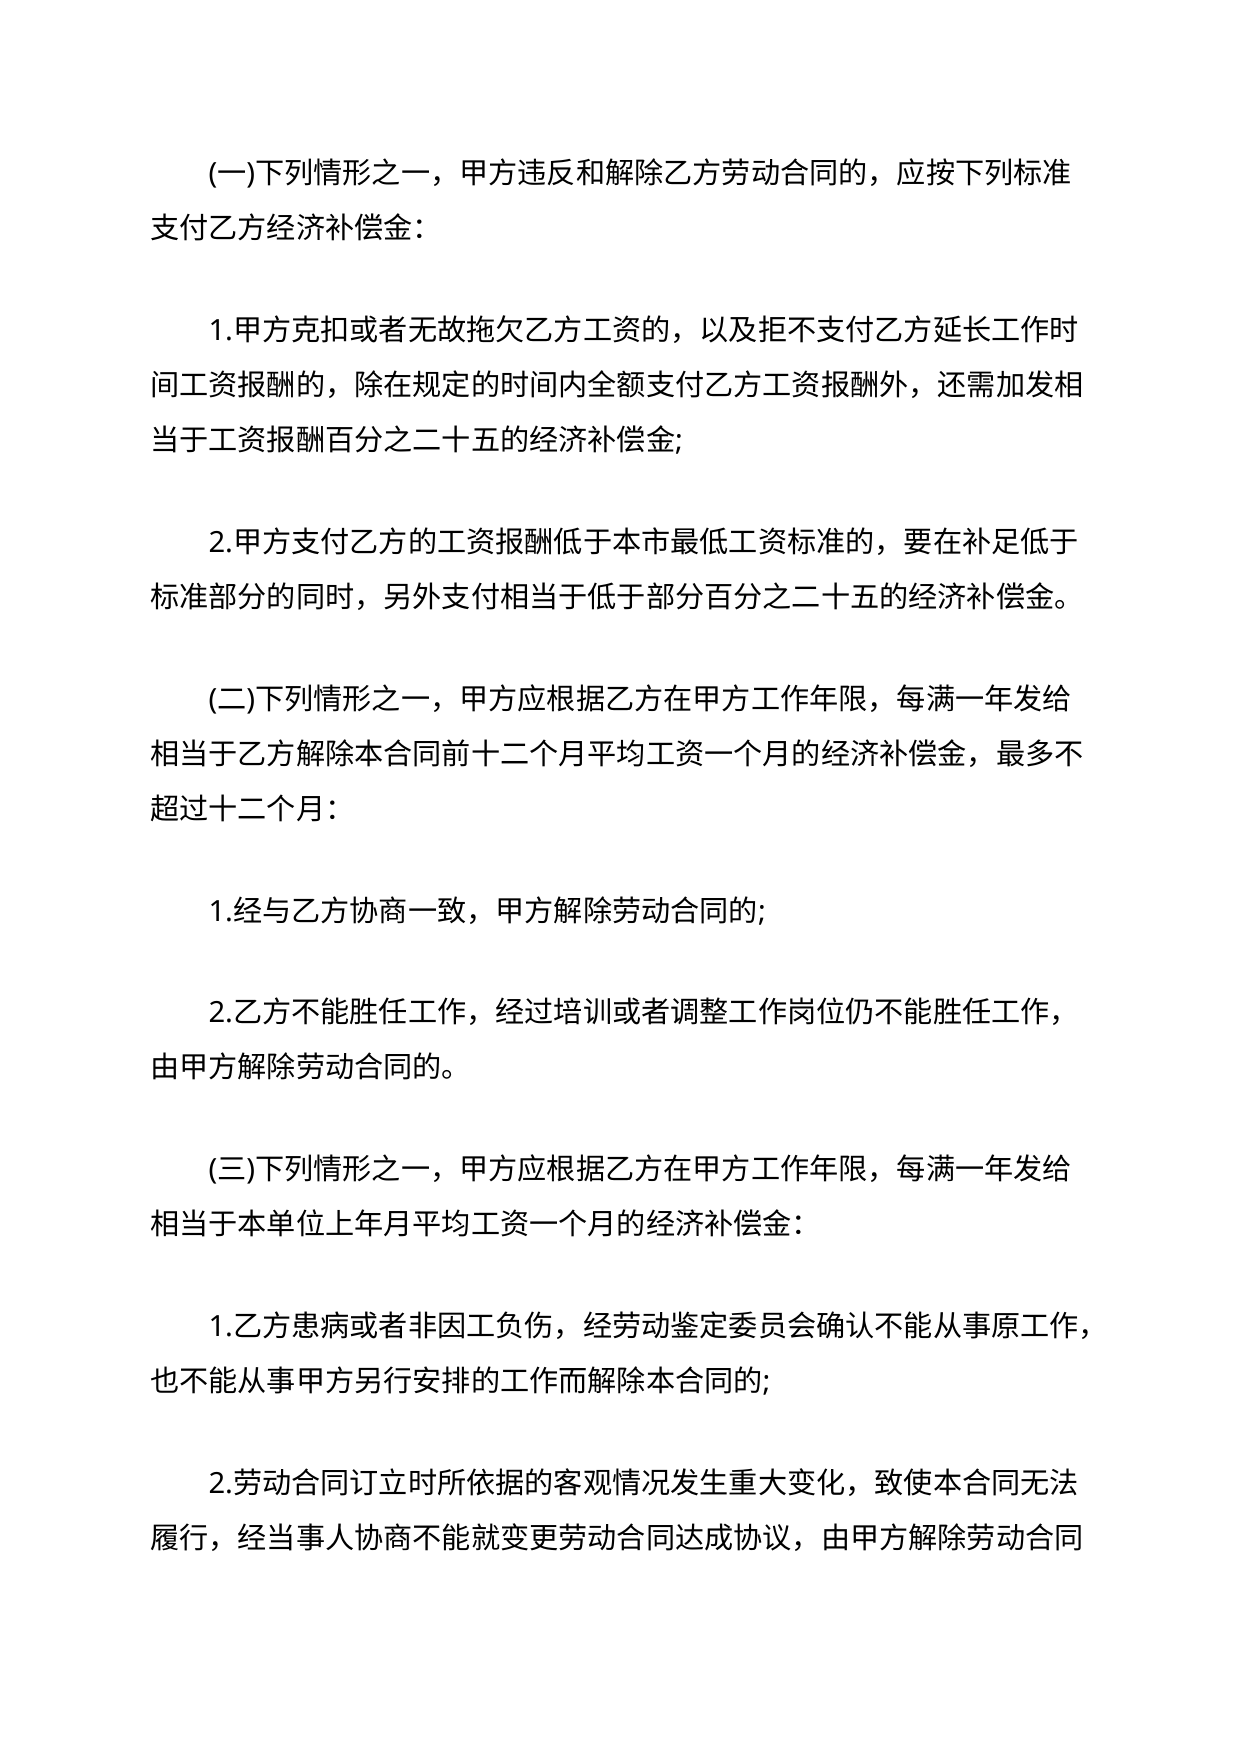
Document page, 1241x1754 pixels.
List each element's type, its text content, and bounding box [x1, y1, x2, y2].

text 1.乙方患病或者非因工负伤，经劳动鉴定委员会确认不能从事原工作，也不能从事甲方另行安排的工作而解除本合同的; [150, 1303, 1090, 1400]
text 1.甲方克扣或者无故拖欠乙方工资的，以及拒不支付乙方延长工作时间工资报酬的，除在规定的时间内全额支付乙方工资报酬外，还需加发相当于工资报酬百分之二十五的经济补偿金; [150, 307, 1090, 459]
text 2.甲方支付乙方的工资报酬低于本市最低工资标准的，要在补足低于标准部分的同时，另外支付相当于低于部分百分之二十五的经济补偿金。 [150, 519, 1090, 616]
text 1.经与乙方协商一致，甲方解除劳动合同的; [150, 887, 1090, 929]
text (一)下列情形之一，甲方违反和解除乙方劳动合同的，应按下列标准支付乙方经济补偿金： [150, 150, 1090, 247]
text 2.乙方不能胜任工作，经过培训或者调整工作岗位仍不能胜任工作，由甲方解除劳动合同的。 [150, 989, 1090, 1086]
text (三)下列情形之一，甲方应根据乙方在甲方工作年限，每满一年发给相当于本单位上年月平均工资一个月的经济补偿金： [150, 1146, 1090, 1243]
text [150, 1459, 1090, 1557]
text (二)下列情形之一，甲方应根据乙方在甲方工作年限，每满一年发给相当于乙方解除本合同前十二个月平均工资一个月的经济补偿金，最多不超过十二个月： [150, 675, 1090, 828]
